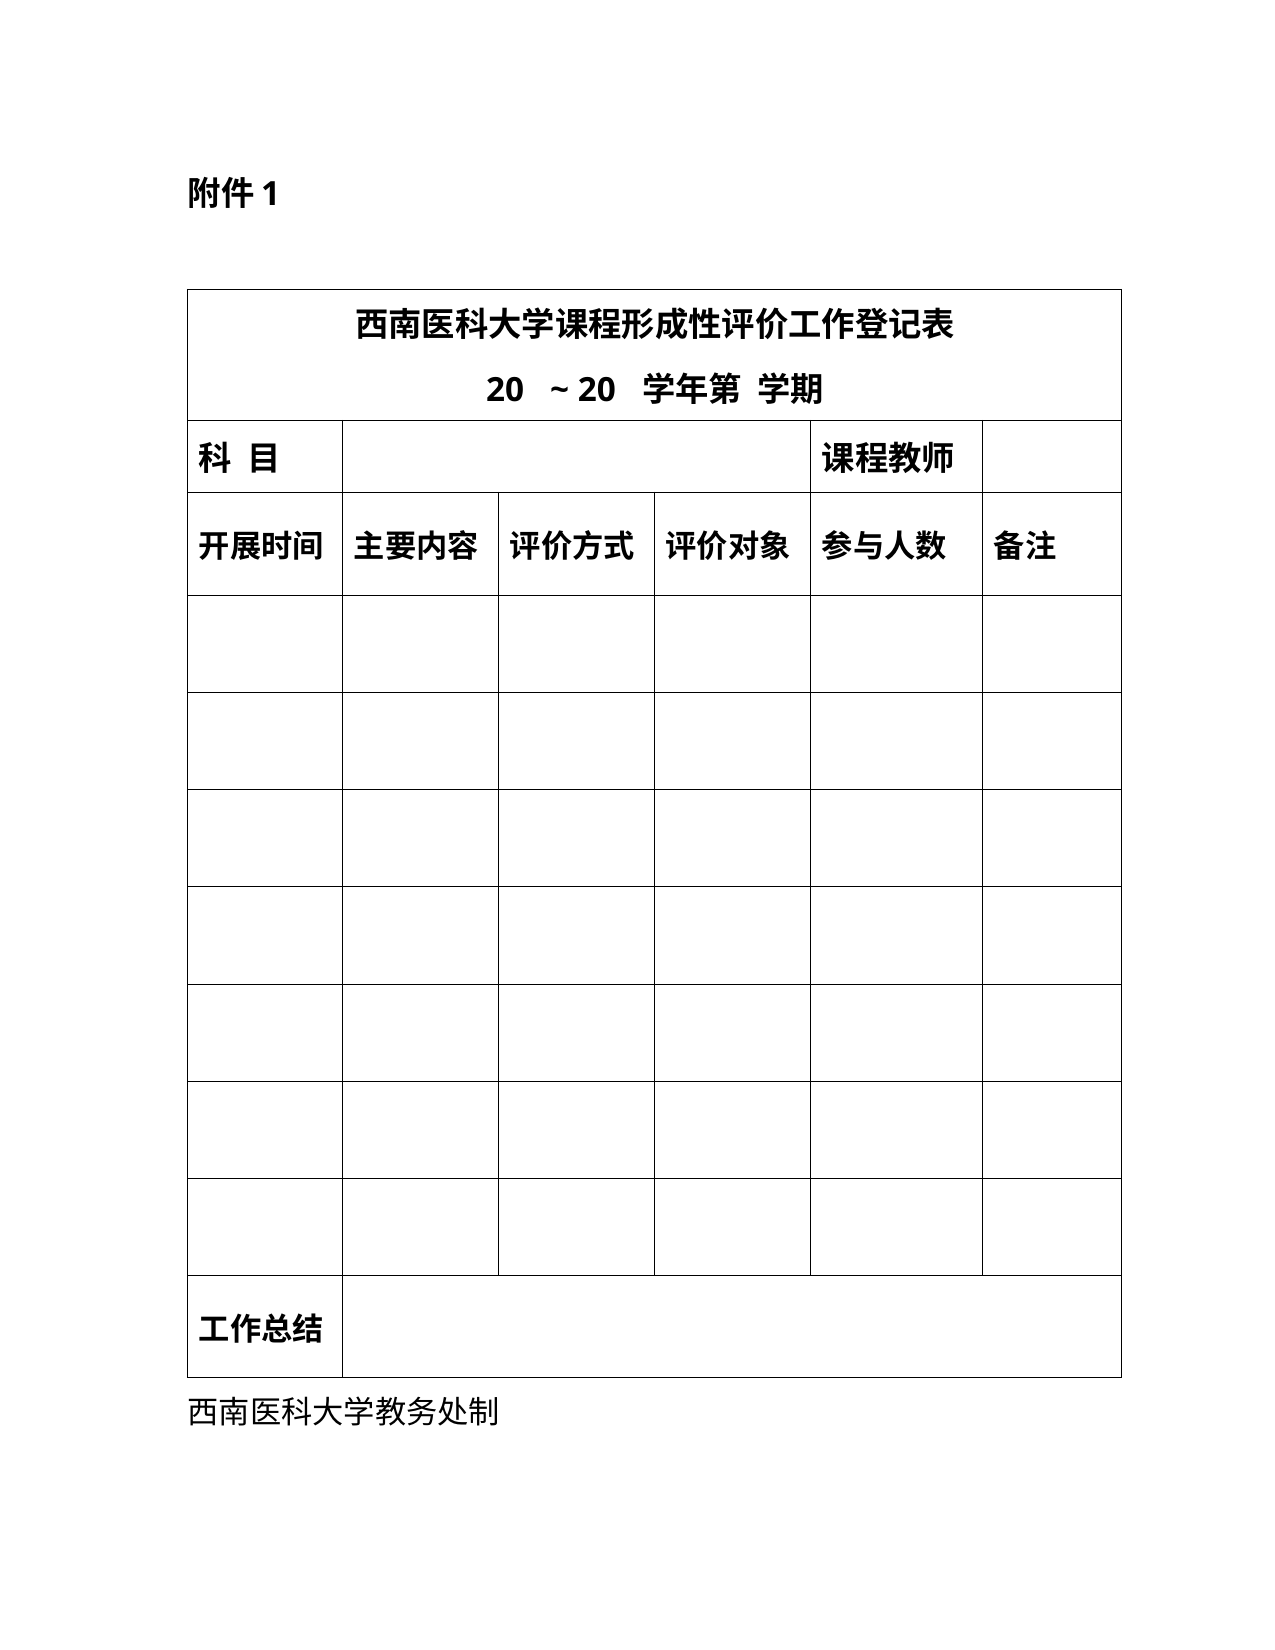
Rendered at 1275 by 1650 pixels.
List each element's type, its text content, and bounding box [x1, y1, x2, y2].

table_cell [499, 1082, 654, 1178]
table_cell [983, 596, 1121, 692]
table_cell [811, 693, 982, 789]
table_cell [983, 1179, 1121, 1275]
table_cell [655, 1082, 810, 1178]
table_cell [188, 693, 342, 789]
table_cell [343, 1276, 1121, 1377]
table_cell [811, 596, 982, 692]
table_cell [188, 1082, 342, 1178]
table_cell [343, 693, 498, 789]
table_cell [983, 985, 1121, 1081]
table_cell [983, 887, 1121, 983]
table_cell [188, 1179, 342, 1275]
table_cell [983, 421, 1121, 492]
table_cell [499, 790, 654, 886]
table_cell [343, 1082, 498, 1178]
table_cell [499, 596, 654, 692]
table_cell [343, 1179, 498, 1275]
table_cell [655, 596, 810, 692]
table_cell 评价对象 [655, 493, 810, 595]
table_cell 工作总结 [188, 1276, 342, 1377]
table_cell [188, 985, 342, 1081]
table_cell [983, 693, 1121, 789]
table_cell [499, 985, 654, 1081]
table_cell [343, 790, 498, 886]
table_cell [983, 790, 1121, 886]
table_cell 参与人数 [811, 493, 982, 595]
table_cell [655, 985, 810, 1081]
table_cell [343, 421, 810, 492]
table_cell 课程教师 [811, 421, 982, 492]
table_cell [983, 1082, 1121, 1178]
table_cell 评价方式 [499, 493, 654, 595]
table_cell [188, 887, 342, 983]
table_cell 备注 [983, 493, 1121, 595]
table_cell [188, 596, 342, 692]
table_cell [188, 790, 342, 886]
table_cell [343, 985, 498, 1081]
table_cell 开展时间 [188, 493, 342, 595]
table_cell [343, 596, 498, 692]
table_cell [811, 1179, 982, 1275]
table_cell [343, 887, 498, 983]
table_cell [655, 790, 810, 886]
table_cell [655, 693, 810, 789]
text 附件1 [187, 159, 1087, 224]
table_cell 主要内容 [343, 493, 498, 595]
table_cell [811, 985, 982, 1081]
table_cell [655, 1179, 810, 1275]
table_cell [811, 1082, 982, 1178]
table_cell [499, 1179, 654, 1275]
table_cell [811, 887, 982, 983]
table_header 西南医科大学课程形成性评价工作登记表 20 ~ 20 学年第 学期 [188, 290, 1121, 420]
table_cell [811, 790, 982, 886]
table_cell 科 目 [188, 421, 342, 492]
table_cell [655, 887, 810, 983]
text 西南医科大学教务处制 [187, 1378, 1087, 1443]
table_cell [499, 887, 654, 983]
table_cell [499, 693, 654, 789]
